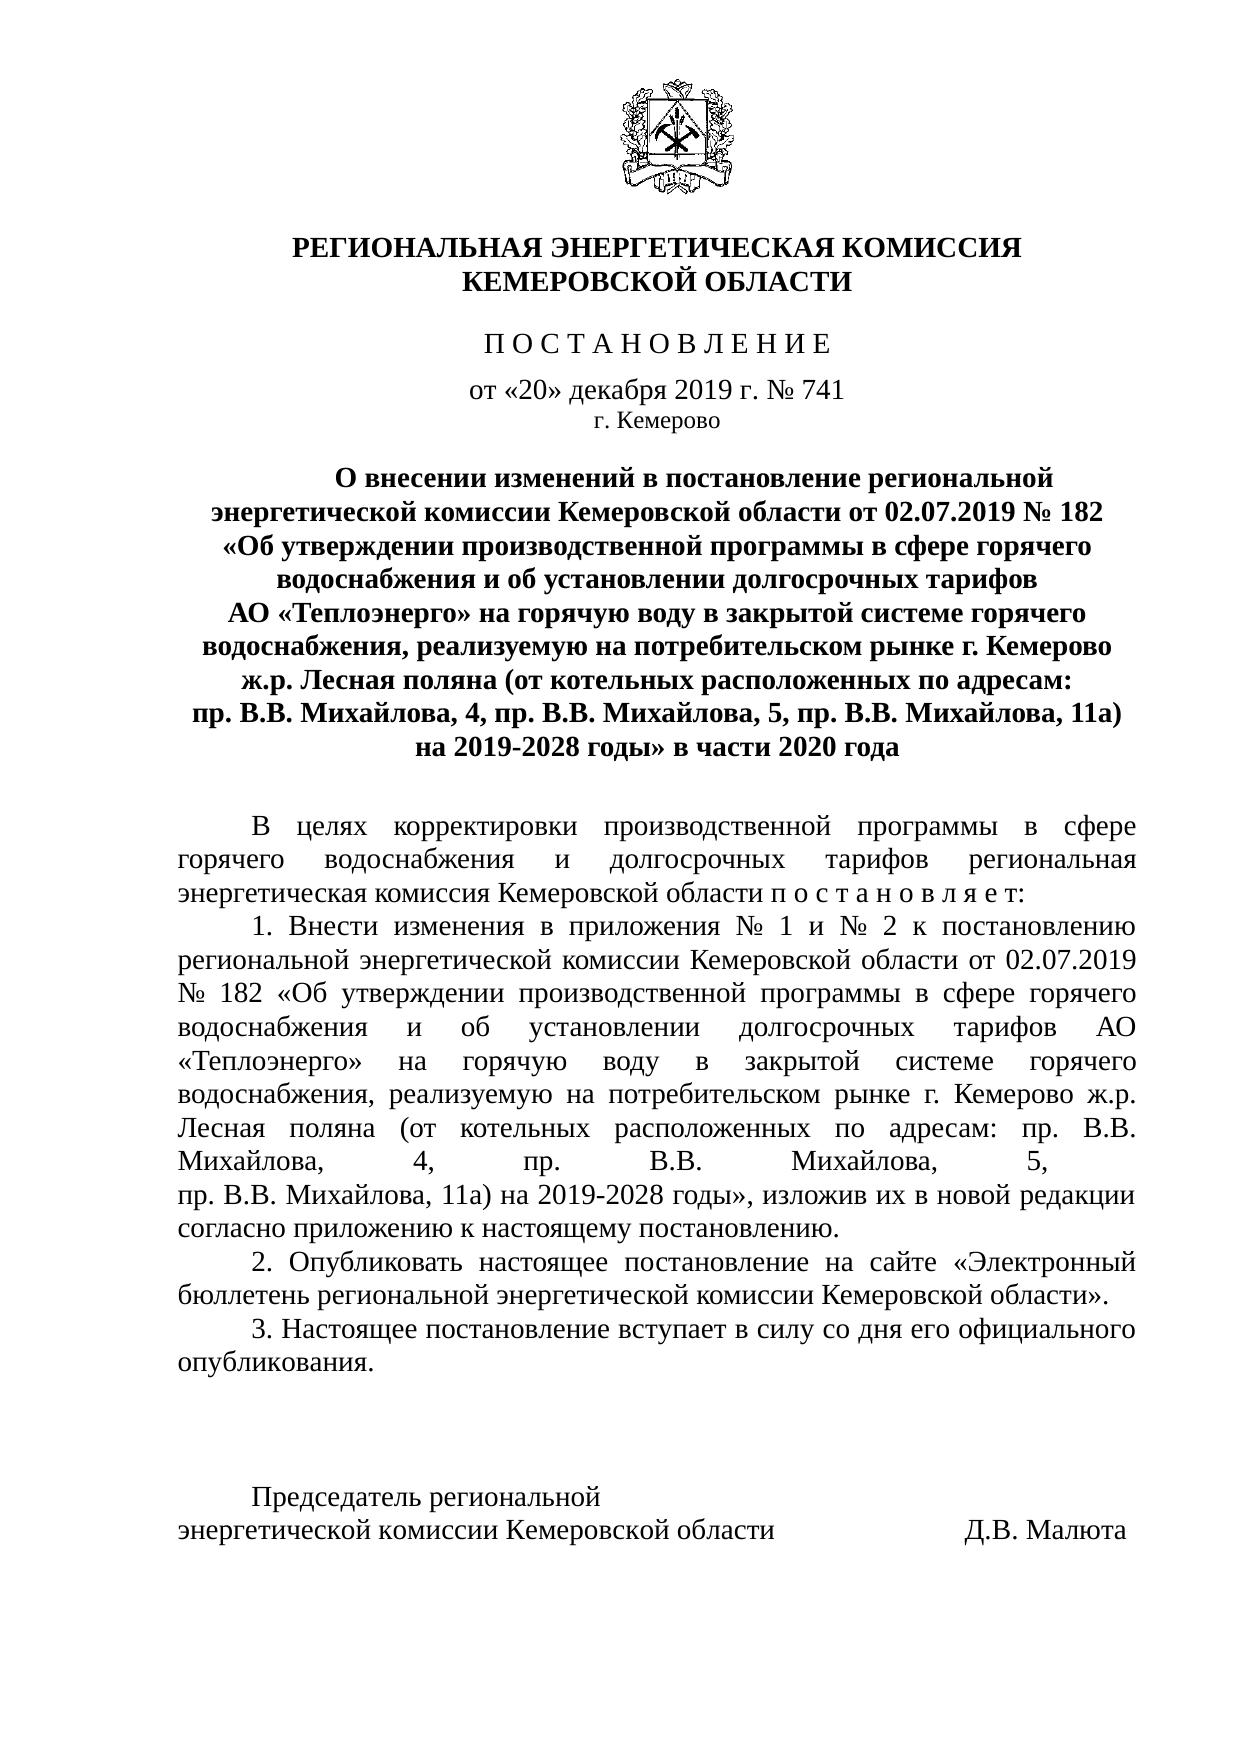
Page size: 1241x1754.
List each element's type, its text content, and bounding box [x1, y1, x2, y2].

text О внесении изменений в постановление региональной энергетической комиссии Кемеровской области от 02.07.2019 № 182 «Об утверждении производственной программы в сфере горячего водоснабжения и об установлении долгосрочных тарифов АО «Теплоэнерго» на горячую воду в закрытой системе горячего водоснабжения, реализуемую на потребительском рынке г. Кемерово ж.р. Лесная поляна (от котельных расположенных по адресам: пр. В.В. Михайлова, 4, пр. В.В. Михайлова, 5, пр. В.В. Михайлова, 11а) на 2019-2028 годы» в части 2020 года [177, 461, 1137, 762]
text энергетической комиссии Кемеровской области Д.В. Малюта [177, 1512, 1137, 1546]
subtitle П О С Т А Н О В Л Е Н И Е [177, 326, 1137, 360]
subtitle КЕМЕРОВСКОЙ ОБЛАСТИ [177, 264, 1137, 298]
subtitle РЕГИОНАЛЬНАЯ ЭНЕРГЕТИЧЕСКАЯ КОМИССИЯ [177, 231, 1137, 264]
text от «20» декабря 2019 г. № 741 [177, 372, 1137, 405]
text В целях корректировки производственной программы в сфере горячего водоснабжения и долгосрочных тарифов региональная энергетическая комиссия Кемеровской области п о с т а н о в л я е т: [177, 808, 1137, 908]
text 1. Внести изменения в приложения № 1 и № 2 к постановлению региональной энергетической комиссии Кемеровской области от 02.07.2019 № 182 «Об утверждении производственной программы в сфере горячего водоснабжения и об установлении долгосрочных тарифов АО «Теплоэнерго» на горячую воду в закрытой системе горячего водоснабжения, реализуемую на потребительском рынке г. Кемерово ж.р. Лесная поляна (от котельных расположенных по адресам: пр. В.В. Михайлова, 4, пр. В.В. Михайлова, 5, пр. В.В. Михайлова, 11а) на 2019-2028 годы», изложив их в новой редакции согласно приложению к настоящему постановлению. [177, 908, 1137, 1244]
picture [618, 77, 738, 197]
text Председатель региональной [177, 1479, 1137, 1512]
text 3. Настоящее постановление вступает в силу со дня его официального опубликования. [177, 1311, 1137, 1378]
text г. Кемерово [177, 405, 1137, 434]
text 2. Опубликовать настоящее постановление на сайте «Электронный бюллетень региональной энергетической комиссии Кемеровской области». [177, 1244, 1137, 1311]
